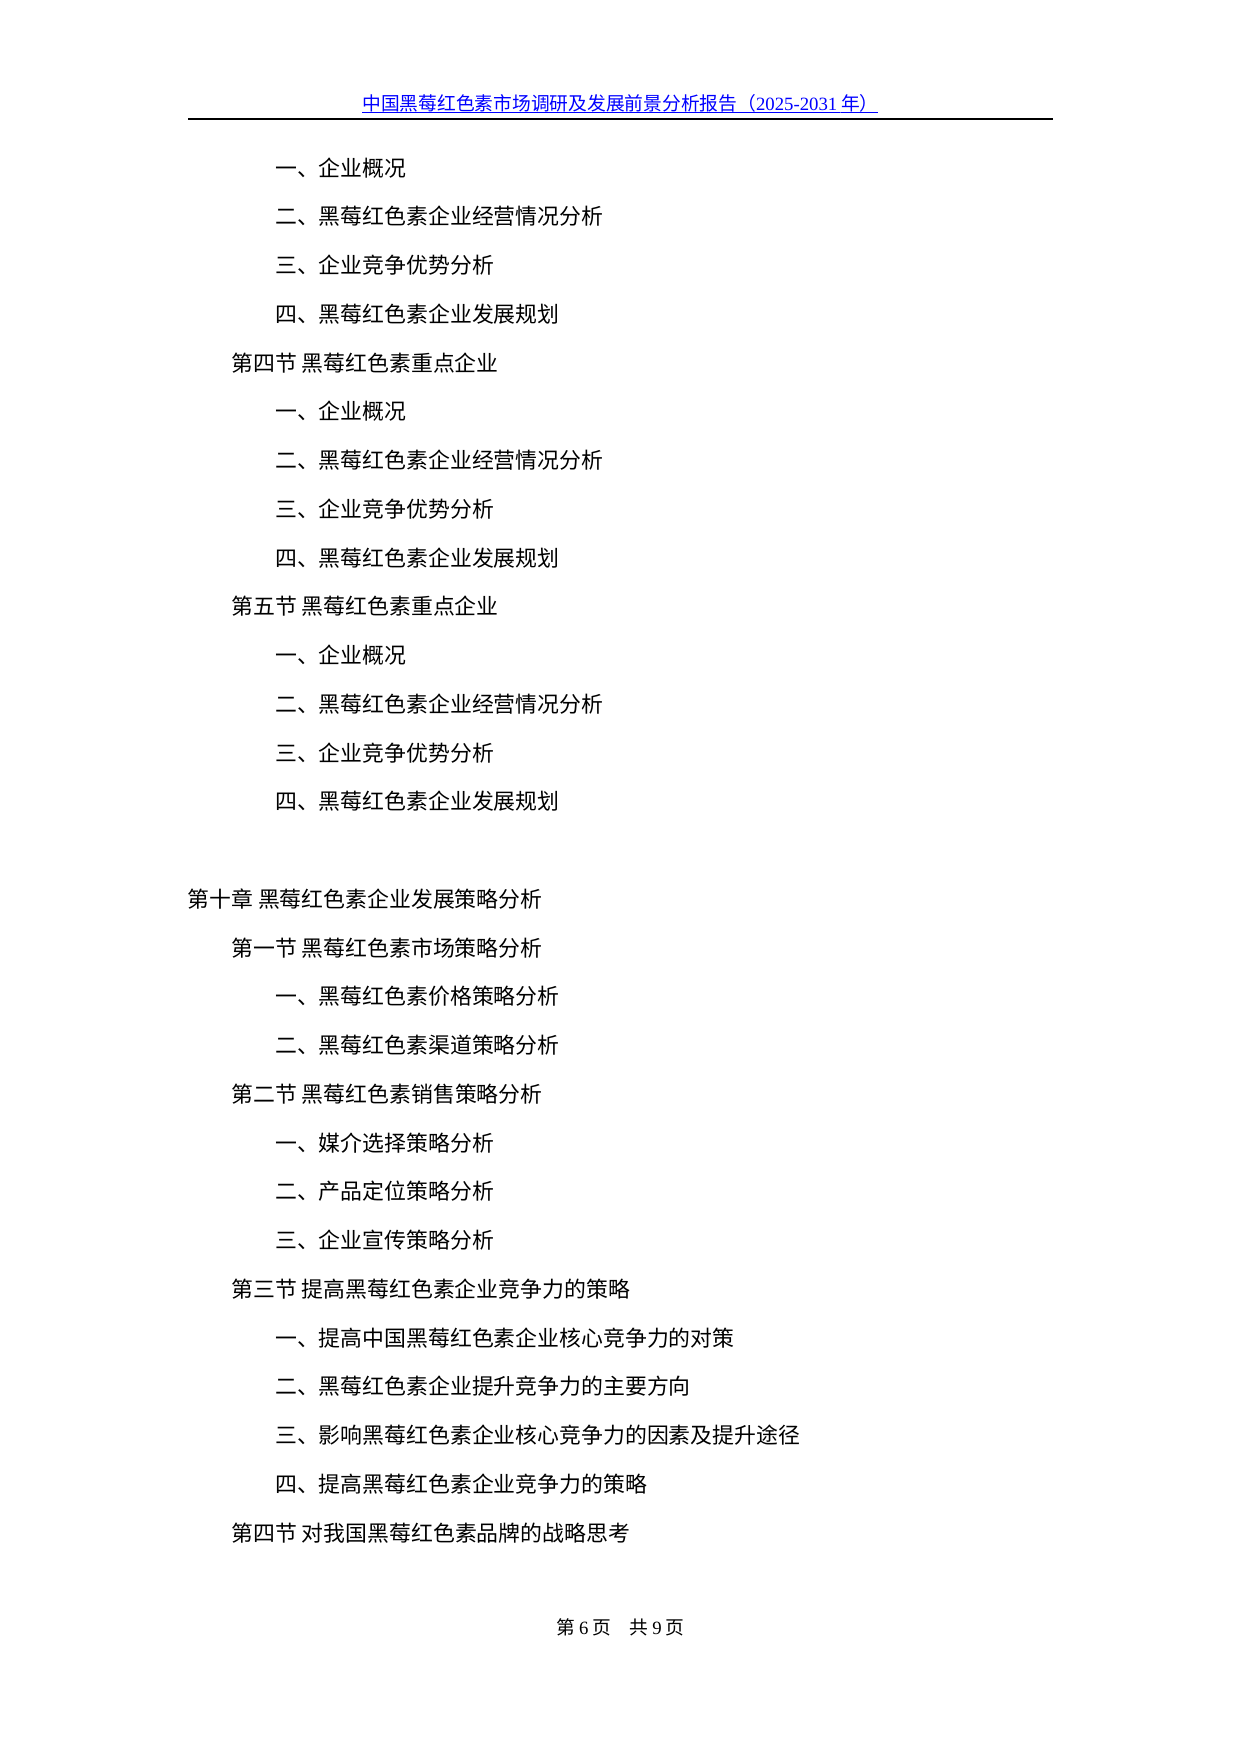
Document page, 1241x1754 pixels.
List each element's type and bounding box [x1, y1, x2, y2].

text [187, 150, 1053, 1548]
